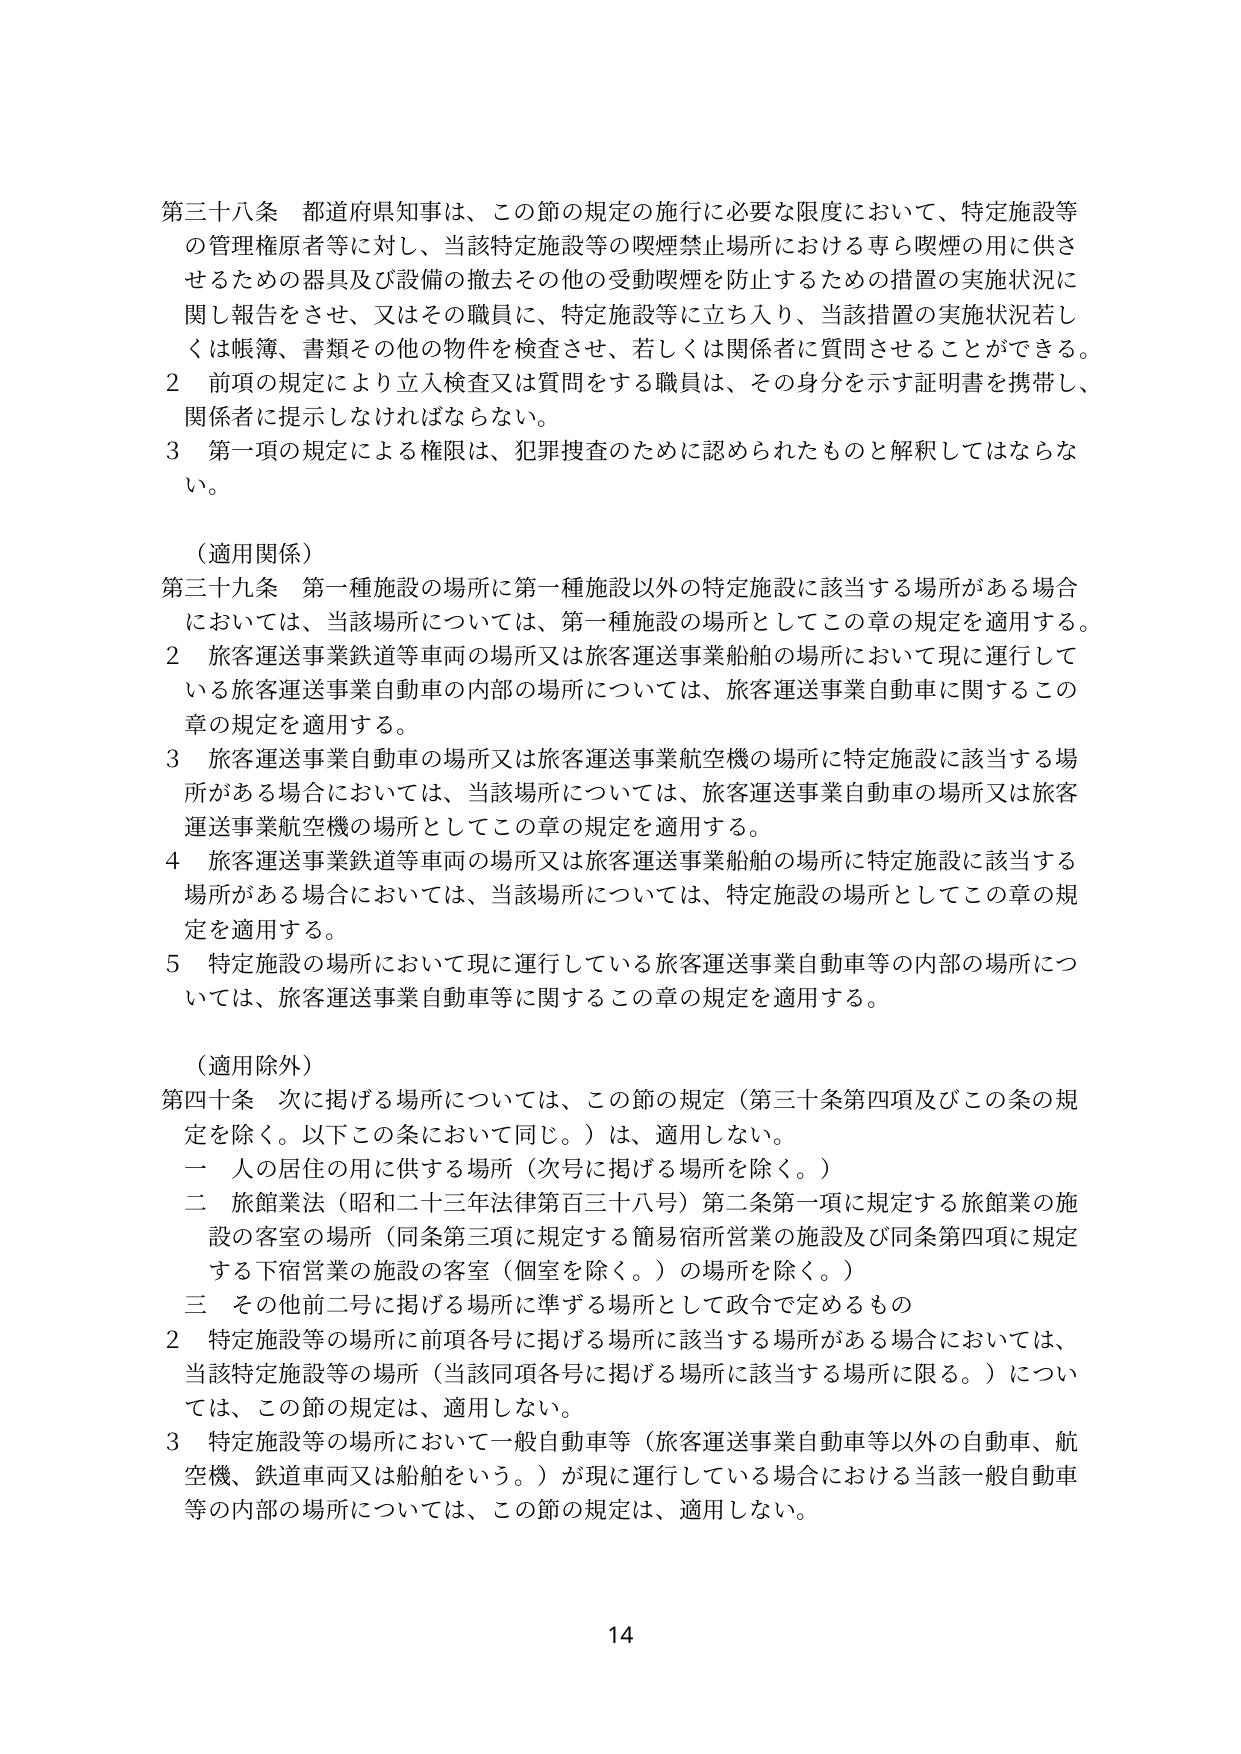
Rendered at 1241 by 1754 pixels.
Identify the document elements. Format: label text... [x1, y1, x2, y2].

text 三 その他前二号に掲げる場所に準ずる場所として政令で定めるもの [184, 1287, 1079, 1321]
text ５ 特定施設の場所において現に運行している旅客運送事業自動車等の内部の場所については、旅客運送事業自動車等に関するこの章の規定を適用する。 [161, 945, 1079, 1014]
text ２ 旅客運送事業鉄道等車両の場所又は旅客運送事業船舶の場所において現に運行している旅客運送事業自動車の内部の場所については、旅客運送事業自動車に関するこの章の規定を適用する。 [161, 638, 1079, 740]
text （適用除外） [184, 1048, 1079, 1082]
text 二 旅館業法（昭和二十三年法律第百三十八号）第二条第一項に規定する旅館業の施設の客室の場所（同条第三項に規定する簡易宿所営業の施設及び同条第四項に規定する下宿営業の施設の客室（個室を除く。）の場所を除く。） [184, 1184, 1079, 1287]
text ２ 特定施設等の場所に前項各号に掲げる場所に該当する場所がある場合においては、当該特定施設等の場所（当該同項各号に掲げる場所に該当する場所に限る。）については、この節の規定は、適用しない。 [161, 1321, 1079, 1424]
text ３ 第一項の規定による権限は、犯罪捜査のために認められたものと解釈してはならない。 [161, 433, 1079, 501]
text 第三十九条 第一種施設の場所に第一種施設以外の特定施設に該当する場所がある場合においては、当該場所については、第一種施設の場所としてこの章の規定を適用する。 [161, 569, 1079, 638]
text 第三十八条 都道府県知事は、この節の規定の施行に必要な限度において、特定施設等の管理権原者等に対し、当該特定施設等の喫煙禁止場所における専ら喫煙の用に供させるための器具及び設備の撤去その他の受動喫煙を防止するための措置の実施状況に関し報告をさせ、又はその職員に、特定施設等に立ち入り、当該措置の実施状況若しくは帳簿、書類その他の物件を検査させ、若しくは関係者に質問させることができる。 [161, 194, 1079, 364]
text 第四十条 次に掲げる場所については、この節の規定（第三十条第四項及びこの条の規定を除く。以下この条において同じ。）は、適用しない。 [161, 1082, 1079, 1150]
text （適用関係） [184, 535, 1079, 569]
text ２ 前項の規定により立入検査又は質問をする職員は、その身分を示す証明書を携帯し、関係者に提示しなければならない。 [161, 364, 1079, 433]
text 一 人の居住の用に供する場所（次号に掲げる場所を除く。） [184, 1150, 1079, 1184]
text ３ 特定施設等の場所において一般自動車等（旅客運送事業自動車等以外の自動車、航空機、鉄道車両又は船舶をいう。）が現に運行している場合における当該一般自動車等の内部の場所については、この節の規定は、適用しない。 [161, 1424, 1079, 1526]
text ３ 旅客運送事業自動車の場所又は旅客運送事業航空機の場所に特定施設に該当する場所がある場合においては、当該場所については、旅客運送事業自動車の場所又は旅客運送事業航空機の場所としてこの章の規定を適用する。 [161, 740, 1079, 843]
text ４ 旅客運送事業鉄道等車両の場所又は旅客運送事業船舶の場所に特定施設に該当する場所がある場合においては、当該場所については、特定施設の場所としてこの章の規定を適用する。 [161, 843, 1079, 945]
